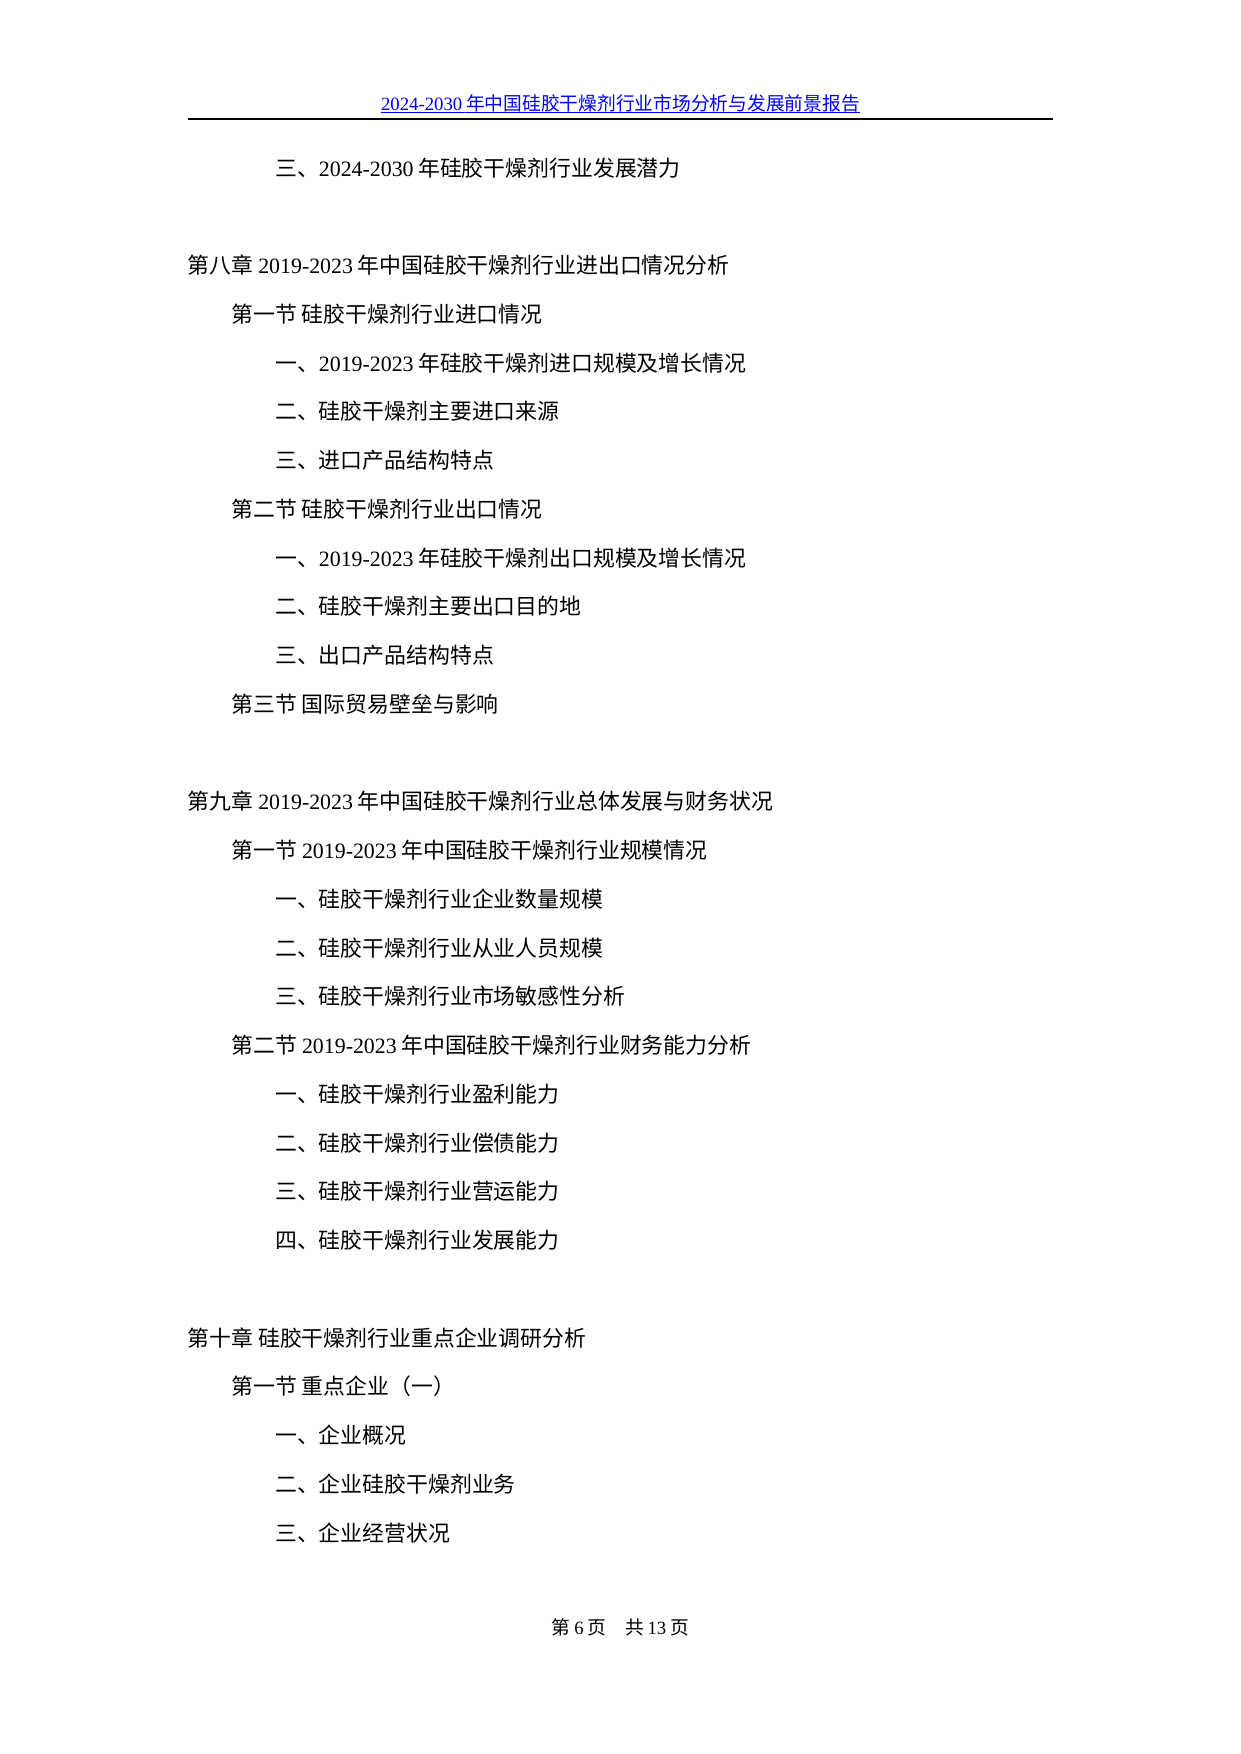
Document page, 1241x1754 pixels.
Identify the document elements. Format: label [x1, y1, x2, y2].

text [187, 150, 1053, 1548]
